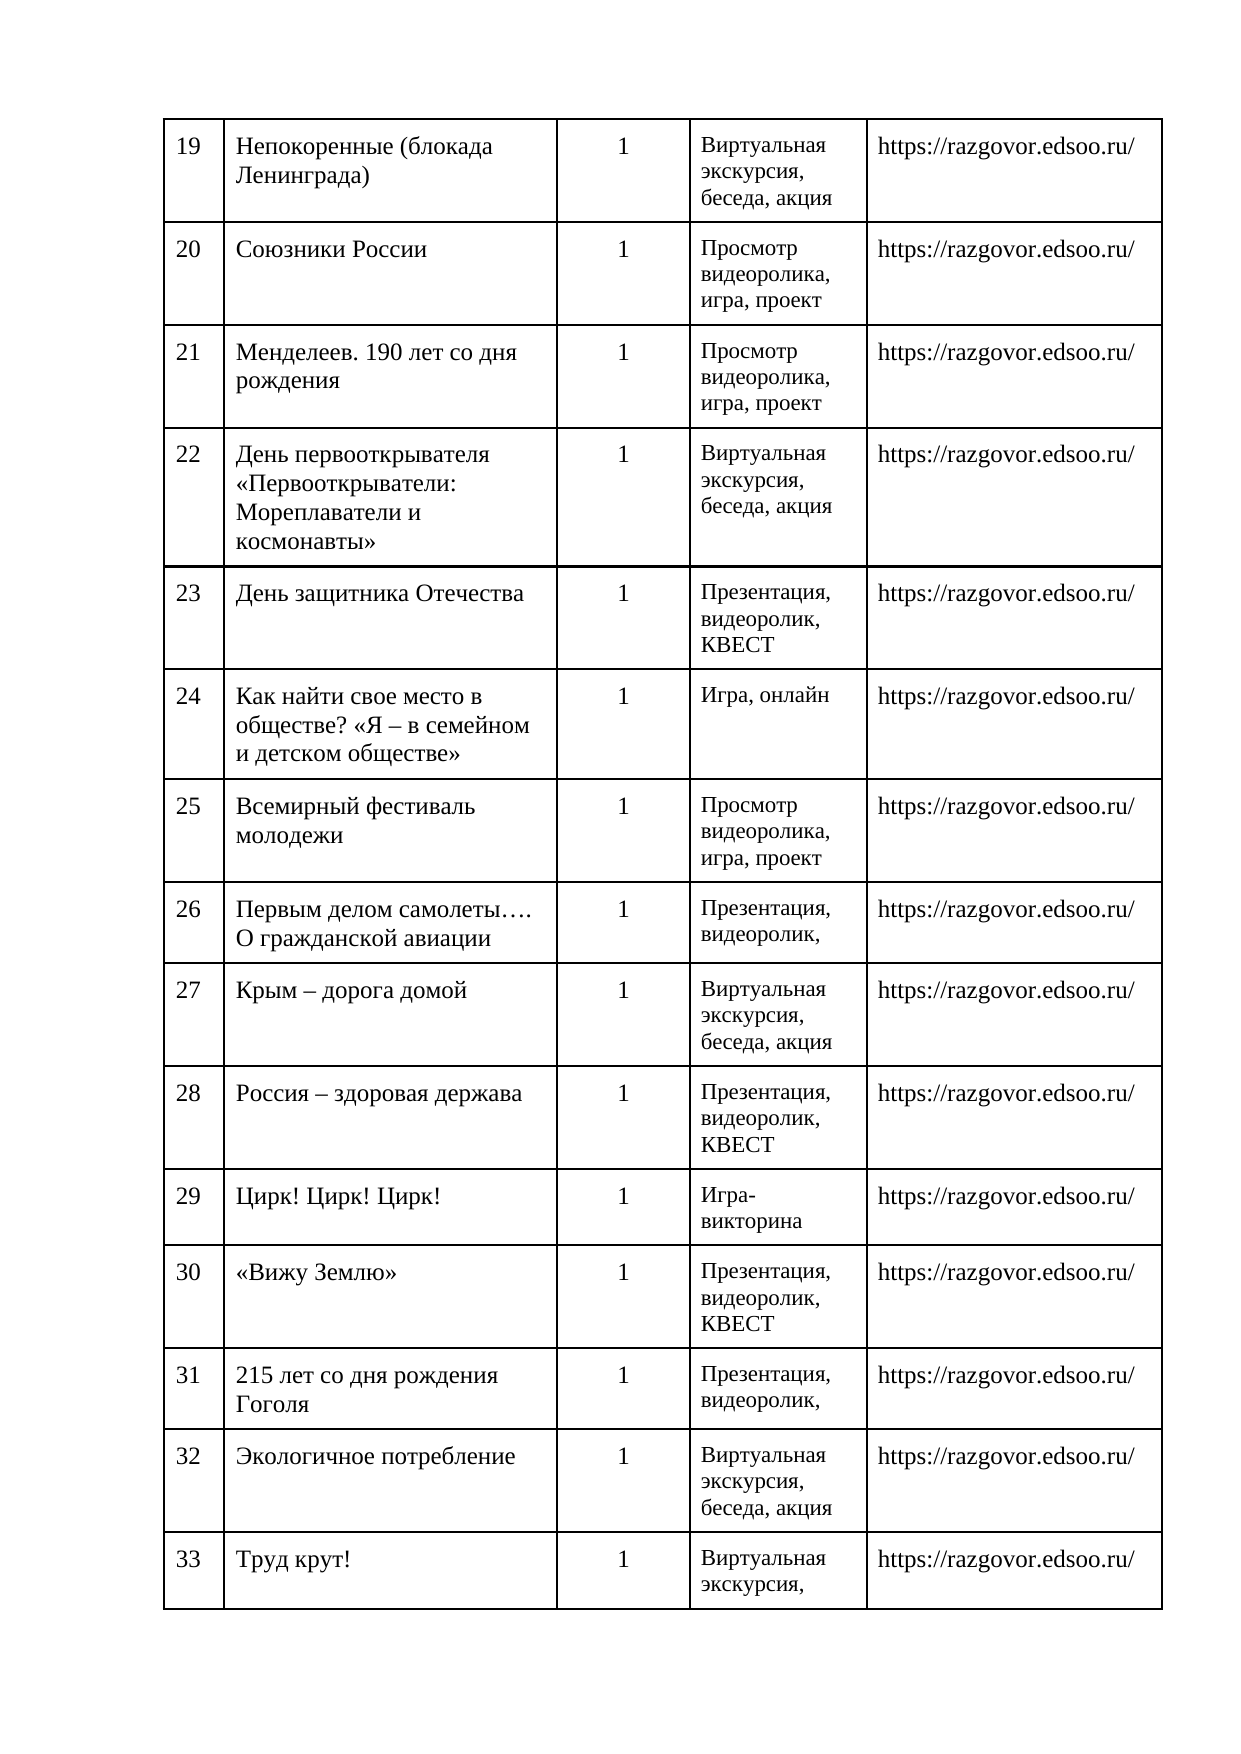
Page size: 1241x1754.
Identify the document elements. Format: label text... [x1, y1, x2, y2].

table_cell 1 [558, 1430, 689, 1531]
table_cell 1 [558, 326, 689, 427]
table_cell 1 [558, 1170, 689, 1244]
table_cell 1 [558, 964, 689, 1065]
table_cell 20 [165, 223, 223, 324]
table_cell 24 [165, 670, 223, 778]
table_cell День защитника Отечества [225, 568, 556, 668]
table_cell Экологичное потребление [225, 1430, 556, 1531]
table_cell Союзники России [225, 223, 556, 324]
table_cell День первооткрывателя «Первооткрыватели: Мореплаватели и космонавты» [225, 429, 556, 565]
table_cell Презентация, видеоролик, КВЕСТ [691, 1246, 866, 1347]
table_cell 30 [165, 1246, 223, 1347]
table_cell Презентация, видеоролик, [691, 883, 866, 962]
table_cell https://razgovor.edsoo.ru/ [868, 223, 1161, 324]
table_cell 1 [558, 429, 689, 565]
table_cell Просмотр видеоролика, игра, проект [691, 780, 866, 881]
table_cell 1 [558, 1246, 689, 1347]
table_cell Первым делом самолеты…. О гражданской авиации [225, 883, 556, 962]
table_cell Просмотр видеоролика, игра, проект [691, 223, 866, 324]
table_cell https://razgovor.edsoo.ru/ [868, 1246, 1161, 1347]
table_cell https://razgovor.edsoo.ru/ [868, 1349, 1161, 1428]
table_cell Игра, онлайн [691, 670, 866, 778]
table_cell Всемирный фестиваль молодежи [225, 780, 556, 881]
table_cell 215 лет со дня рождения Гоголя [225, 1349, 556, 1428]
table_cell Менделеев. 190 лет со дня рождения [225, 326, 556, 427]
table_cell 27 [165, 964, 223, 1065]
table_cell https://razgovor.edsoo.ru/ [868, 964, 1161, 1065]
table_cell «Вижу Землю» [225, 1246, 556, 1347]
table_cell Цирк! Цирк! Цирк! [225, 1170, 556, 1244]
table_cell 1 [558, 568, 689, 668]
table_cell Виртуальная экскурсия, беседа, акция [691, 120, 866, 221]
table_cell 1 [558, 223, 689, 324]
table_cell 23 [165, 568, 223, 668]
table_cell 1 [558, 883, 689, 962]
table_cell 29 [165, 1170, 223, 1244]
table_cell 32 [165, 1430, 223, 1531]
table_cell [868, 120, 1161, 221]
table_cell 1 [558, 670, 689, 778]
table_cell https://razgovor.edsoo.ru/ [868, 883, 1161, 962]
table_cell Презентация, видеоролик, [691, 1349, 866, 1428]
table_cell 1 [558, 120, 689, 221]
table_cell 21 [165, 326, 223, 427]
table_cell Просмотр видеоролика, игра, проект [691, 326, 866, 427]
table_cell Труд крут! [225, 1533, 556, 1608]
table_cell 1 [558, 1067, 689, 1168]
table_cell 22 [165, 429, 223, 565]
table_cell Крым – дорога домой [225, 964, 556, 1065]
table_cell Игра-викторина [691, 1170, 866, 1244]
table_cell Презентация, видеоролик, КВЕСТ [691, 1067, 866, 1168]
table_cell https://razgovor.edsoo.ru/ [868, 429, 1161, 565]
table_cell Как найти свое место в обществе? «Я – в семейном и детском обществе» [225, 670, 556, 778]
table_cell Виртуальная экскурсия, беседа, акция [691, 964, 866, 1065]
table_cell Непокоренные (блокада Ленинграда) [225, 120, 556, 221]
table_cell https://razgovor.edsoo.ru/ [868, 568, 1161, 668]
table_cell https://razgovor.edsoo.ru/ [868, 670, 1161, 778]
table_cell https://razgovor.edsoo.ru/ [868, 1430, 1161, 1531]
table_cell 1 [558, 1533, 689, 1608]
table_cell https://razgovor.edsoo.ru/ [868, 1170, 1161, 1244]
table_cell 31 [165, 1349, 223, 1428]
table_cell https://razgovor.edsoo.ru/ [868, 1067, 1161, 1168]
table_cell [691, 1533, 866, 1608]
table_cell 25 [165, 780, 223, 881]
table_cell https://razgovor.edsoo.ru/ [868, 326, 1161, 427]
table_cell 33 [165, 1533, 223, 1608]
table_cell 1 [558, 1349, 689, 1428]
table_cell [868, 1533, 1161, 1608]
table_cell Виртуальная экскурсия, беседа, акция [691, 429, 866, 565]
table_cell Виртуальная экскурсия, беседа, акция [691, 1430, 866, 1531]
table_cell Презентация, видеоролик, КВЕСТ [691, 568, 866, 668]
table_cell https://razgovor.edsoo.ru/ [868, 780, 1161, 881]
table_cell Россия – здоровая держава [225, 1067, 556, 1168]
table_cell 1 [558, 780, 689, 881]
table_cell 19 [165, 120, 223, 221]
table_cell 26 [165, 883, 223, 962]
table_cell 28 [165, 1067, 223, 1168]
